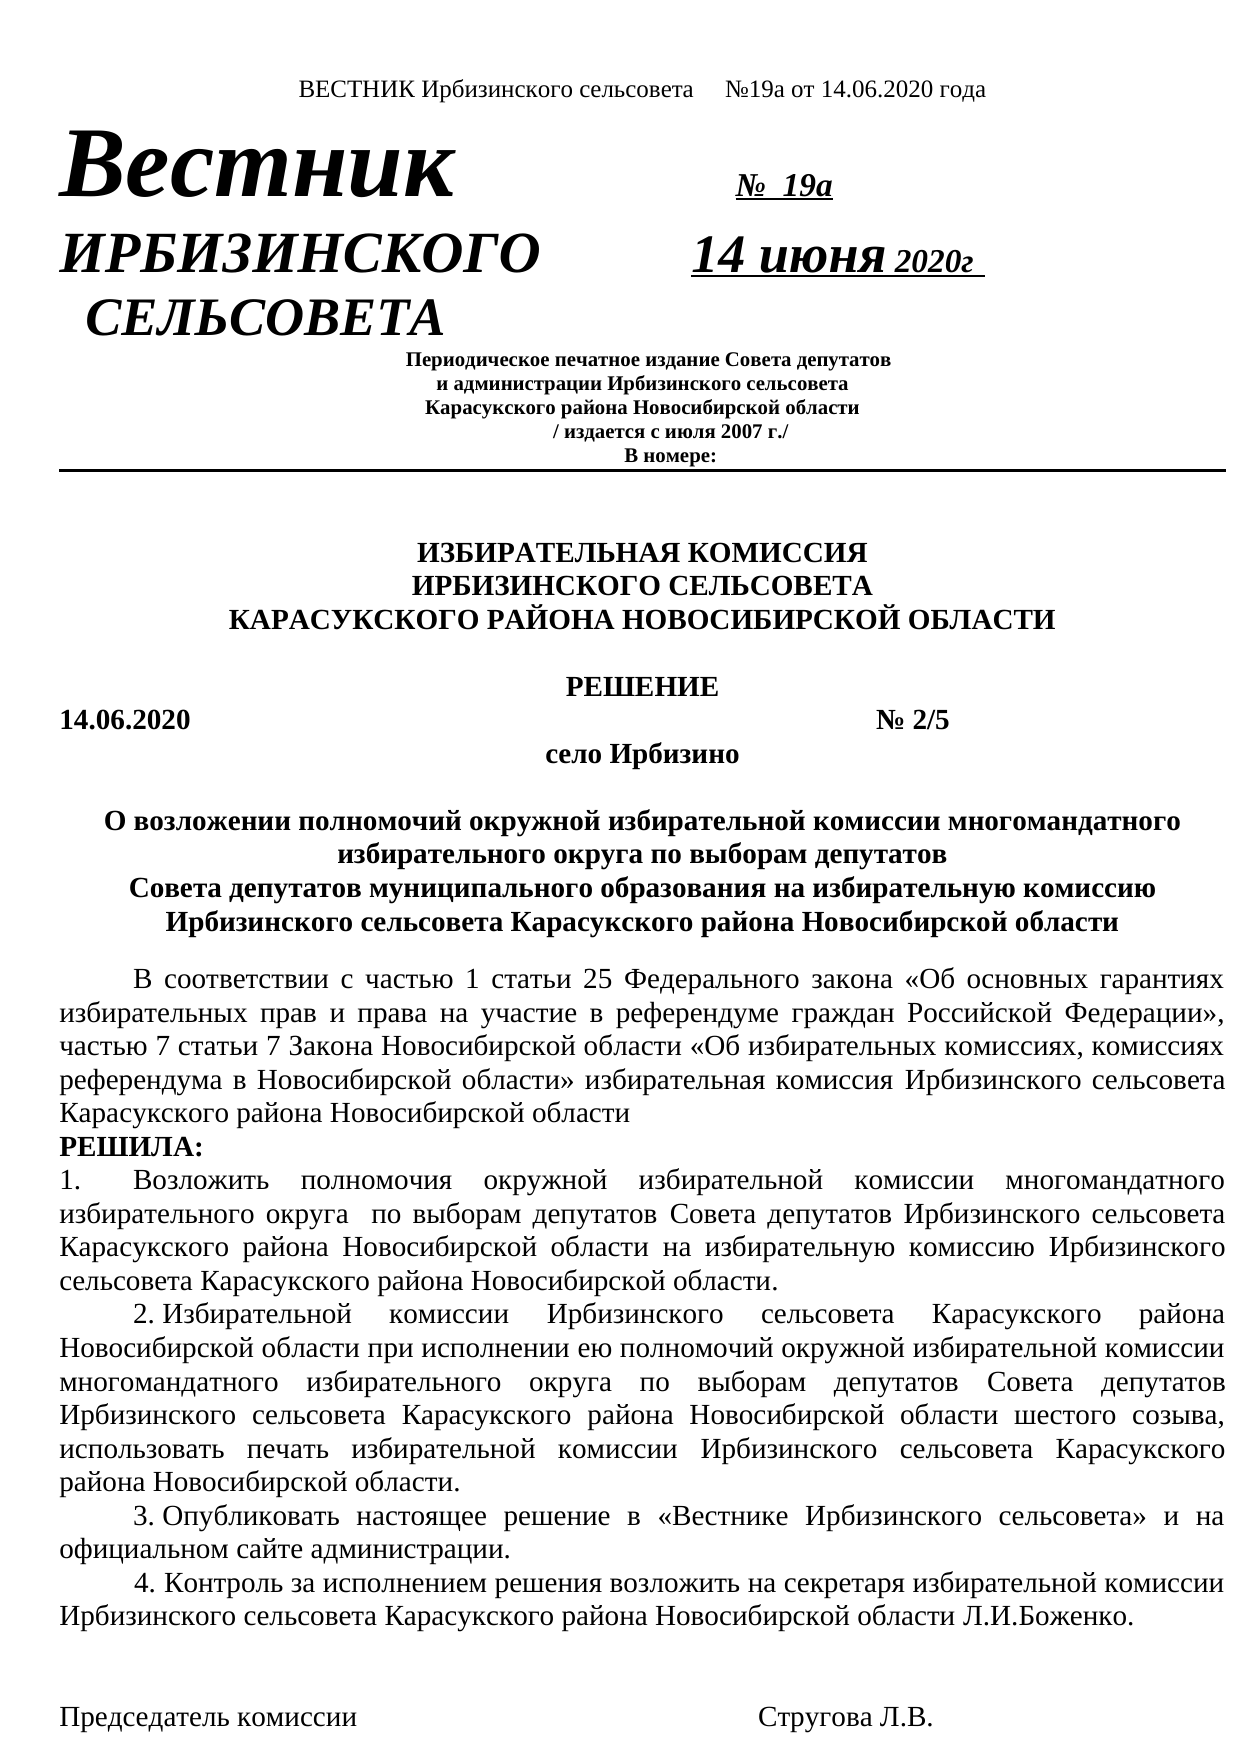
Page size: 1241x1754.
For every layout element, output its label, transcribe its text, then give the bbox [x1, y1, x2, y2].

title / издается с июля ./ [59, 419, 1226, 443]
title и администрации Ирбизинского сельсовета [59, 371, 1226, 395]
title В номере: [59, 443, 1226, 469]
title Вестник № 19а ИРБИЗИНСКОГО 14 июня 2020г [59, 102, 1226, 284]
text РЕШЕНИЕ [59, 669, 1226, 702]
text ИРБИЗИНСКОГО СЕЛЬСОВЕТА [59, 568, 1226, 602]
text 4. Контроль за исполнением решения возложить на секретаря избирательной комиссии Ирбизинского сельсовета Карасукского района Новосибирской области Л.И.Боженко. [59, 1565, 1226, 1632]
text КАРАСУКСКОГО РАЙОНА НОВОСИБИРСКОЙ ОБЛАСТИ [59, 602, 1226, 635]
text ИЗБИРАТЕЛЬНАЯ КОМИССИЯ [59, 535, 1226, 568]
text село Ирбизино [59, 736, 1226, 769]
text 3. Опубликовать настоящее решение в «Вестнике Ирбизинского сельсовета» и на официальном сайте администрации. [59, 1498, 1226, 1565]
title Периодическое печатное издание Совета депутатов [59, 347, 1226, 371]
text Председатель комиссии Стругова Л.В. [59, 1699, 1226, 1733]
text 14.06.2020 № 2/5 [59, 702, 1226, 736]
title СЕЛЬСОВЕТА [59, 284, 1226, 347]
text В соответствии с частью 1 статьи 25 Федерального закона «Об основных гарантиях избирательных прав и права на участие в референдуме граждан Российской Федерации», частью 7 статьи 7 Закона Новосибирской области «Об избирательных комиссиях, комиссиях референдума в Новосибирской области» избирательная комиссия Ирбизинского сельсовета Карасукского района Новосибирской области [59, 961, 1226, 1129]
text Совета депутатов муниципального образования на избирательную комиссию Ирбизинского сельсовета Карасукского района Новосибирской области [59, 870, 1226, 937]
text 1. Возложить полномочия окружной избирательной комиссии многомандатного избирательного округа по выборам депутатов Совета депутатов Ирбизинского сельсовета Карасукского района Новосибирской области на избирательную комиссию Ирбизинского сельсовета Карасукского района Новосибирской области. [59, 1162, 1226, 1297]
title Карасукского района Новосибирской области [59, 395, 1226, 419]
text 2. Избирательной комиссии Ирбизинского сельсовета Карасукского района Новосибирской области при исполнении ею полномочий окружной избирательной комиссии многомандатного избирательного округа по выборам депутатов Совета депутатов Ирбизинского сельсовета Карасукского района Новосибирской области шестого созыва, использовать печать избирательной комиссии Ирбизинского сельсовета Карасукского района Новосибирской области. [59, 1297, 1226, 1498]
text О возложении полномочий окружной избирательной комиссии многомандатного избирательного округа по выборам депутатов [59, 803, 1226, 870]
text РЕШИЛА: [59, 1129, 1226, 1162]
